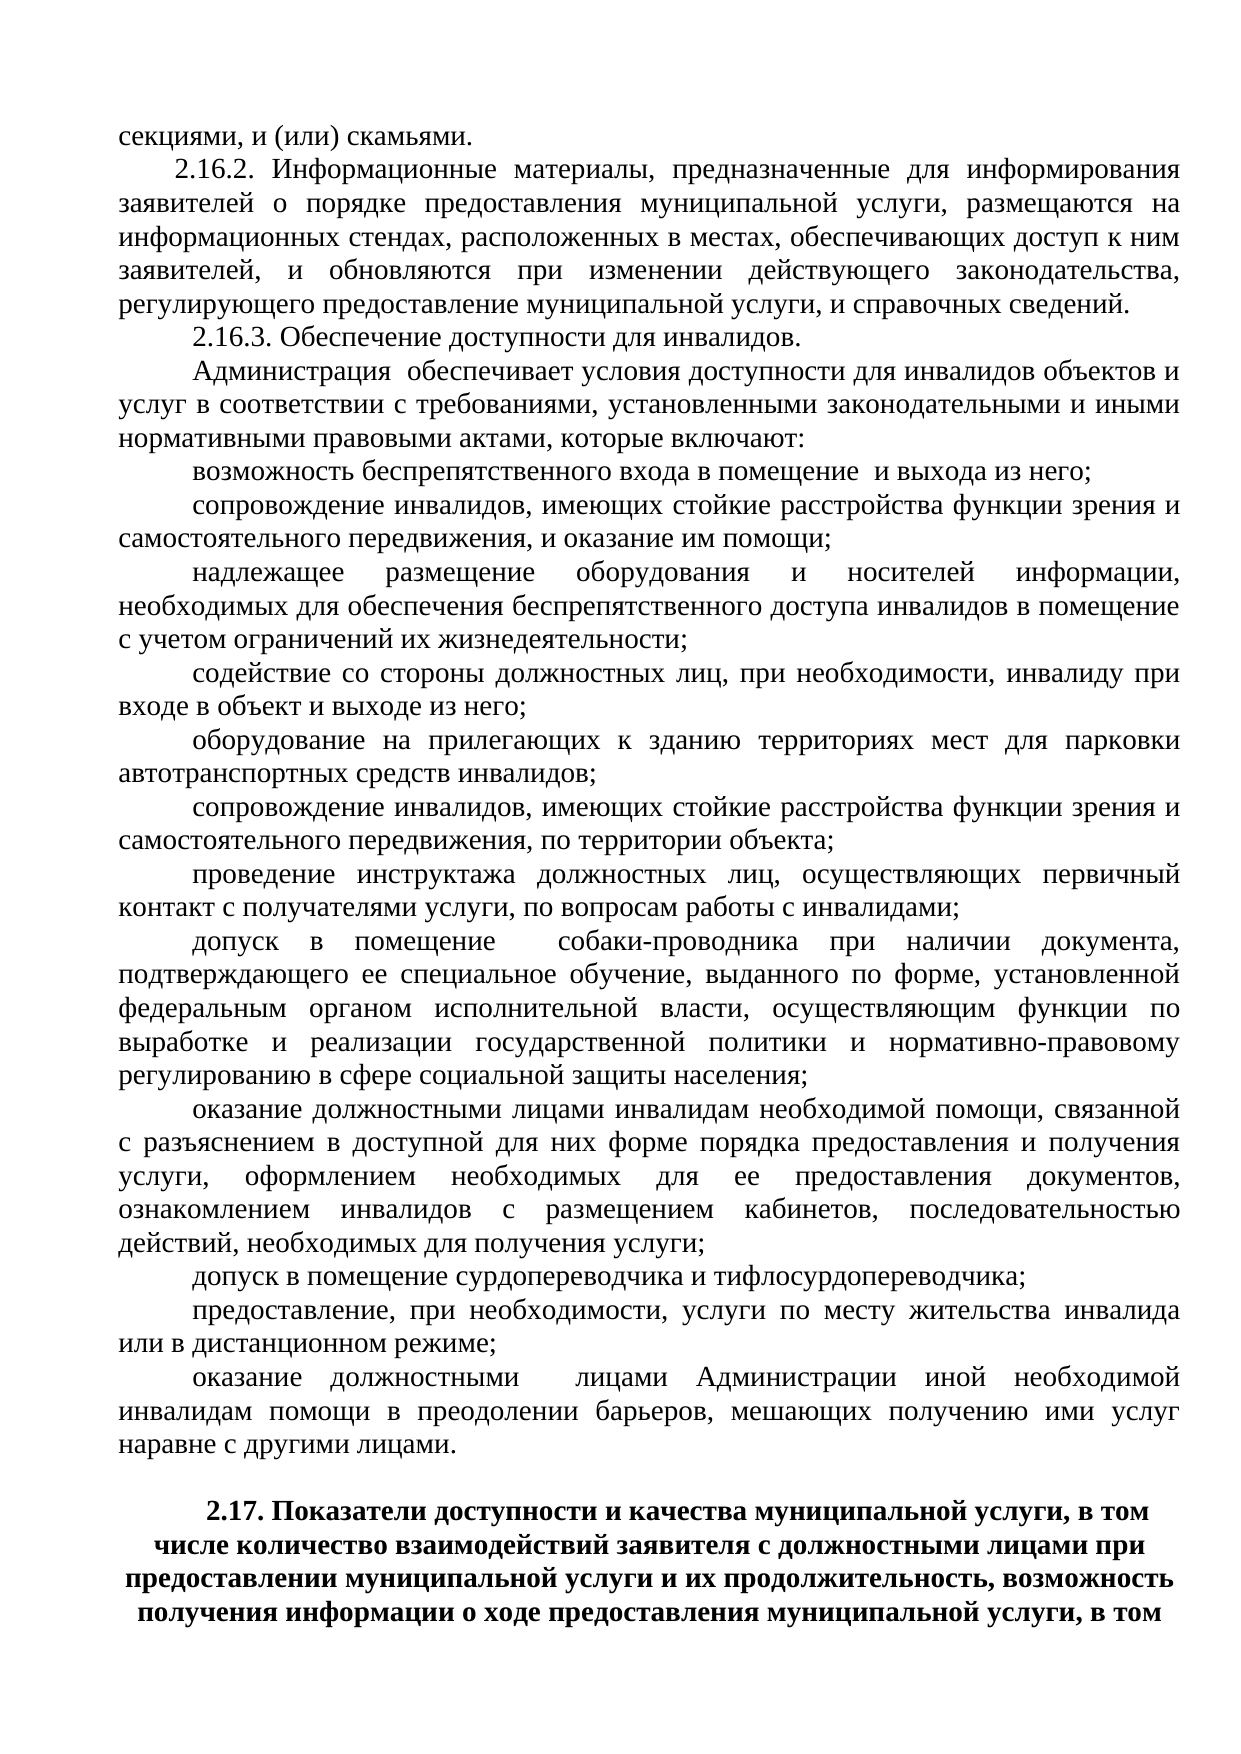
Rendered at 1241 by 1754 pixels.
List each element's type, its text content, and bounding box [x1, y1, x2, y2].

text допуск в помещение собаки-проводника при наличии документа, подтверждающего ее специальное обучение, выданного по форме, установленной федеральным органом исполнительной власти, осуществляющим функции по выработке и реализации государственной политики и нормативно-правовому регулированию в сфере социальной защиты населения; [118, 923, 1181, 1091]
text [118, 1493, 1181, 1627]
text предоставление, при необходимости, услуги по месту жительства инвалида или в дистанционном режиме; [118, 1292, 1181, 1359]
text проведение инструктажа должностных лиц, осуществляющих первичный контакт с получателями услуги, по вопросам работы с инвалидами; [118, 856, 1181, 923]
text 2.16.2. Информационные материалы, предназначенные для информирования заявителей о порядке предоставления муниципальной услуги, размещаются на информационных стендах, расположенных в местах, обеспечивающих доступ к ним заявителей, и обновляются при изменении действующего законодательства, регулирующего предоставление муниципальной услуги, и справочных сведений. [118, 152, 1181, 319]
text Администрация обеспечивает условия доступности для инвалидов объектов и услуг в соответствии с требованиями, установленными законодательными и иными нормативными правовыми актами, которые включают: [118, 353, 1181, 453]
text содействие со стороны должностных лиц, при необходимости, инвалиду при входе в объект и выходе из него; [118, 655, 1181, 722]
text сопровождение инвалидов, имеющих стойкие расстройства функции зрения и самостоятельного передвижения, по территории объекта; [118, 789, 1181, 856]
text оказание должностными лицами инвалидам необходимой помощи, связанной с разъяснением в доступной для них форме порядка предоставления и получения услуги, оформлением необходимых для ее предоставления документов, ознакомлением инвалидов с размещением кабинетов, последовательностью действий, необходимых для получения услуги; [118, 1091, 1181, 1258]
text 2.16.3. Обеспечение доступности для инвалидов. [118, 319, 1181, 353]
text сопровождение инвалидов, имеющих стойкие расстройства функции зрения и самостоятельного передвижения, и оказание им помощи; [118, 487, 1181, 554]
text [118, 118, 1181, 152]
text допуск в помещение сурдопереводчика и тифлосурдопереводчика; [118, 1258, 1181, 1292]
text надлежащее размещение оборудования и носителей информации, необходимых для обеспечения беспрепятственного доступа инвалидов в помещение с учетом ограничений их жизнедеятельности; [118, 554, 1181, 655]
text оборудование на прилегающих к зданию территориях мест для парковки автотранспортных средств инвалидов; [118, 722, 1181, 789]
text оказание должностными лицами Администрации иной необходимой инвалидам помощи в преодолении барьеров, мешающих получению ими услуг наравне с другими лицами. [118, 1359, 1181, 1460]
text возможность беспрепятственного входа в помещение и выхода из него; [118, 453, 1181, 487]
